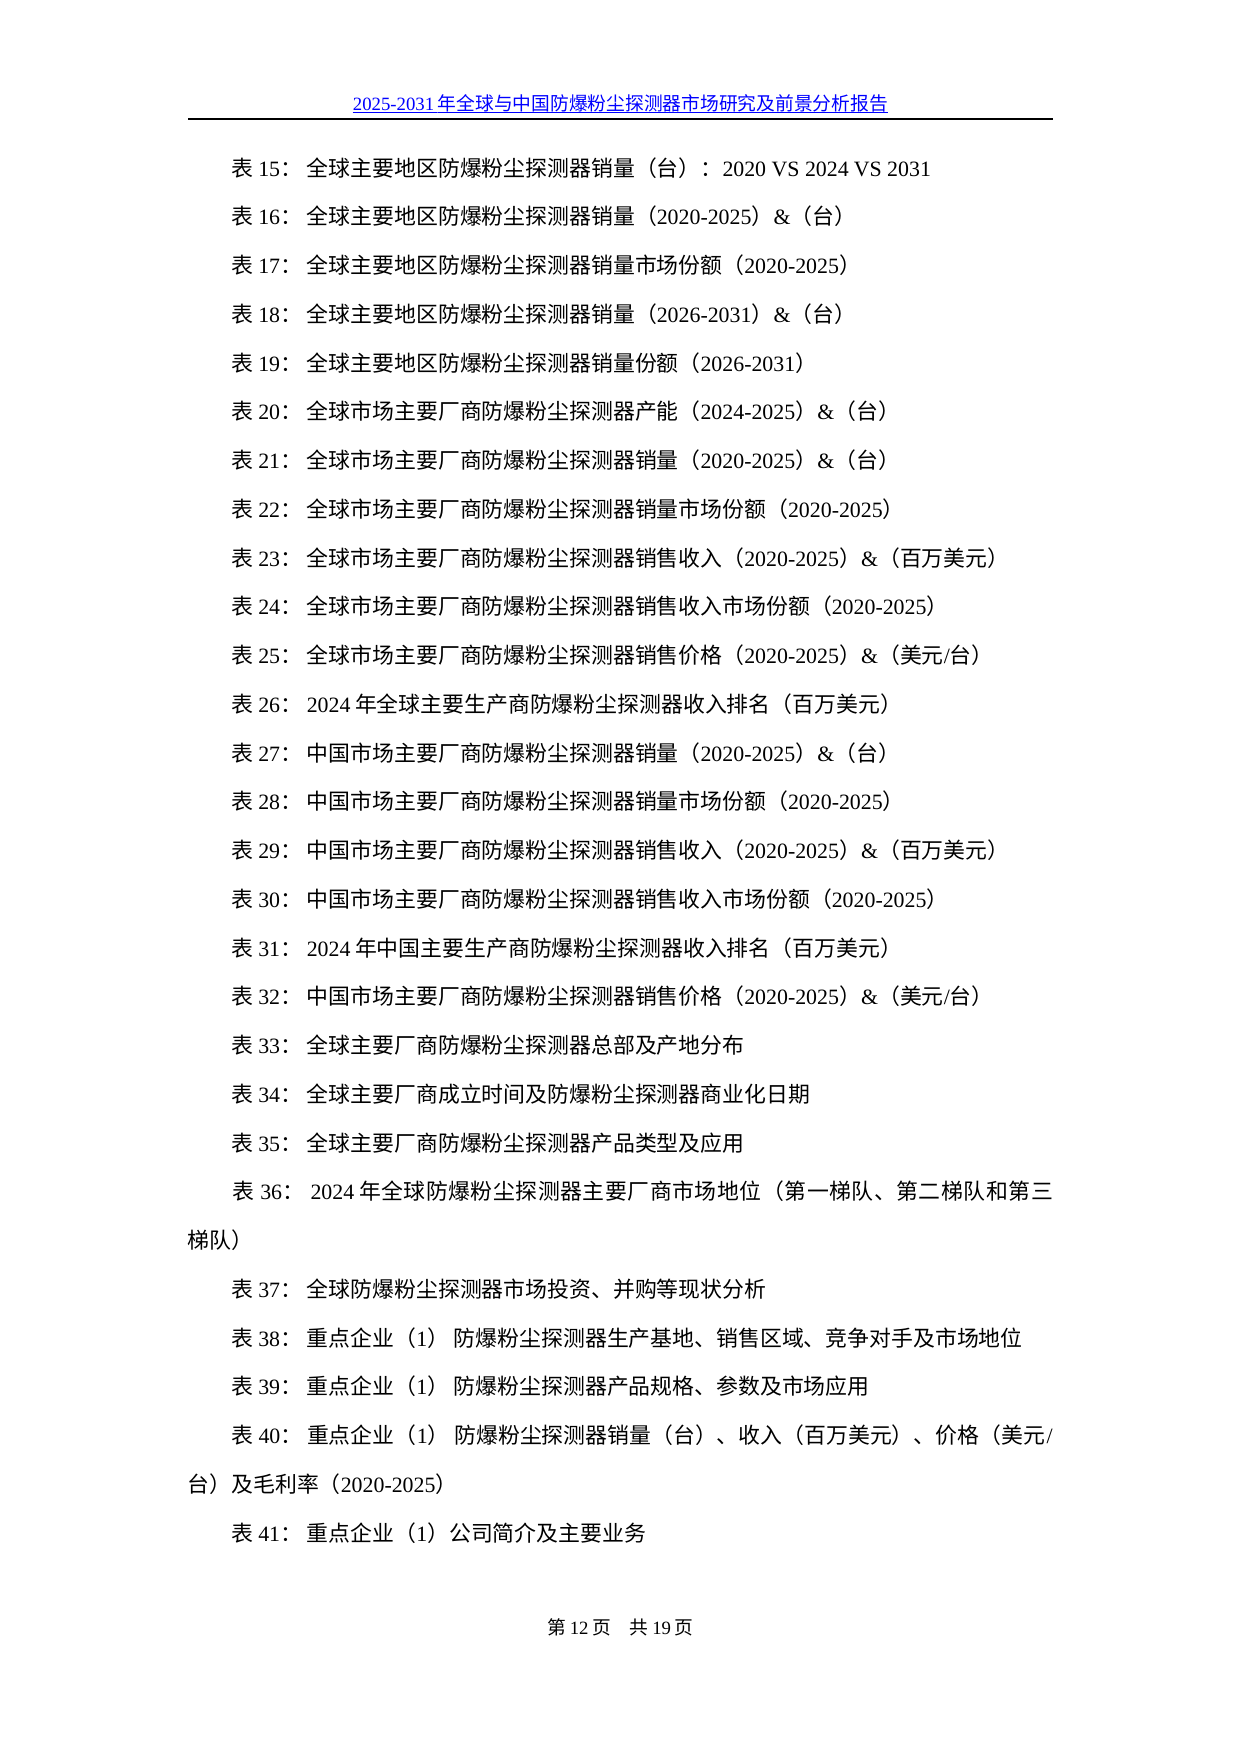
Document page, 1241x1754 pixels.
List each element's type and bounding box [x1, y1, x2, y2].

text [187, 150, 1053, 1548]
